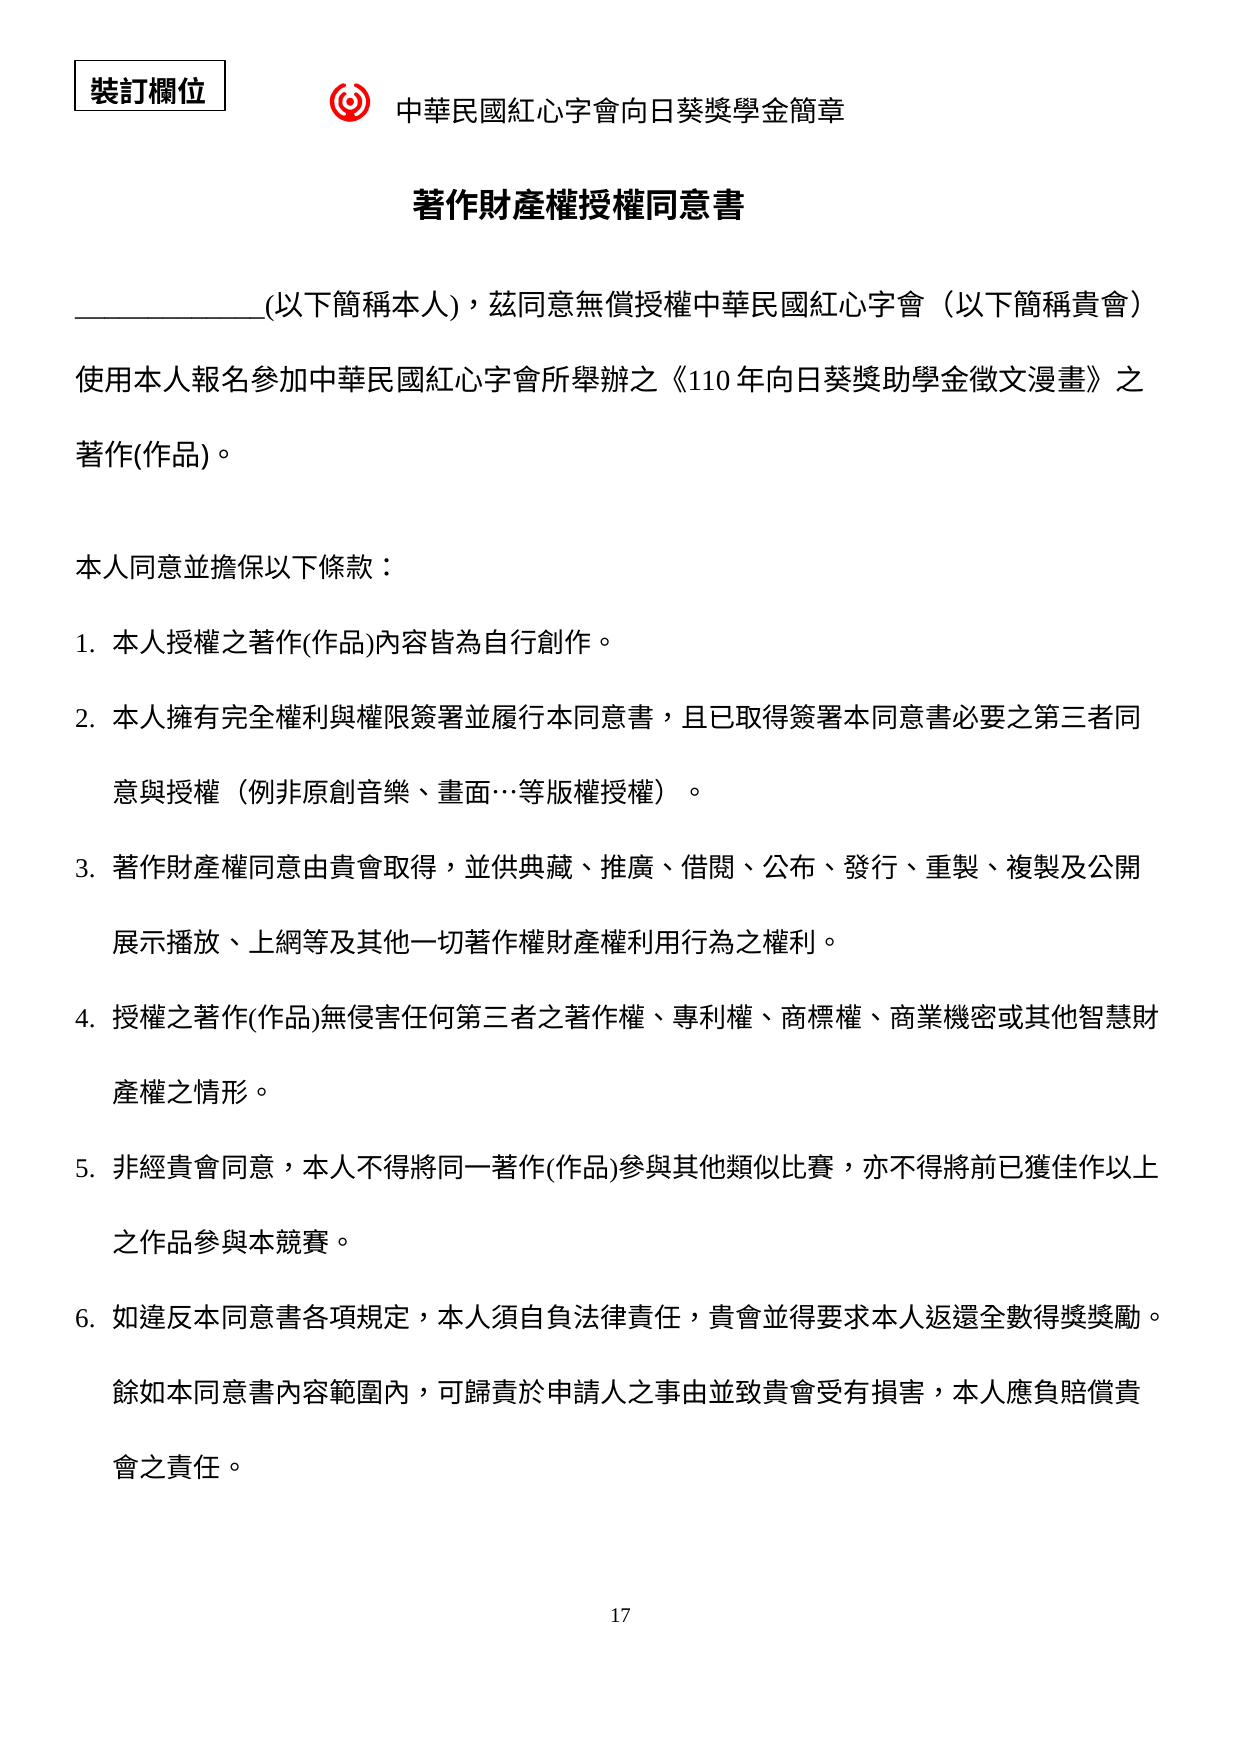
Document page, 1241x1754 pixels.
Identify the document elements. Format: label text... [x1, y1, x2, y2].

text 著作財產權授權同意書 [75, 165, 1082, 240]
picture [328, 81, 372, 124]
list 本人授權之著作(作品)內容皆為自行創作。 [75, 603, 1165, 678]
text 本人同意並擔保以下條款： [75, 528, 1165, 603]
list 非經貴會同意，本人不得將同一著作(作品)參與其他類似比賽，亦不得將前已獲佳作以上之作品參與本競賽。 [75, 1128, 1165, 1278]
list 著作財產權同意由貴會取得，並供典藏、推廣、借閱、公布、發行、重製、複製及公開展示播放、上網等及其他一切著作權財產權利用行為之權利。 [75, 828, 1165, 978]
list 本人擁有完全權利與權限簽署並履行本同意書，且已取得簽署本同意書必要之第三者同意與授權（例非原創音樂、畫面…等版權授權）。 [75, 678, 1165, 828]
list 授權之著作(作品)無侵害任何第三者之著作權、專利權、商標權、商業機密或其他智慧財產權之情形。 [75, 978, 1165, 1128]
text _____________(以下簡稱本人)，茲同意無償授權中華民國紅心字會（以下簡稱貴會）使用本人報名參加中華民國紅心字會所舉辦之《110年向日葵獎助學金徵文漫畫》之著作(作品)。 [75, 265, 1165, 490]
list 如違反本同意書各項規定，本人須自負法律責任，貴會並得要求本人返還全數得獎獎勵。餘如本同意書內容範圍內，可歸責於申請人之事由並致貴會受有損害，本人應負賠償貴會之責任。 [75, 1278, 1165, 1503]
